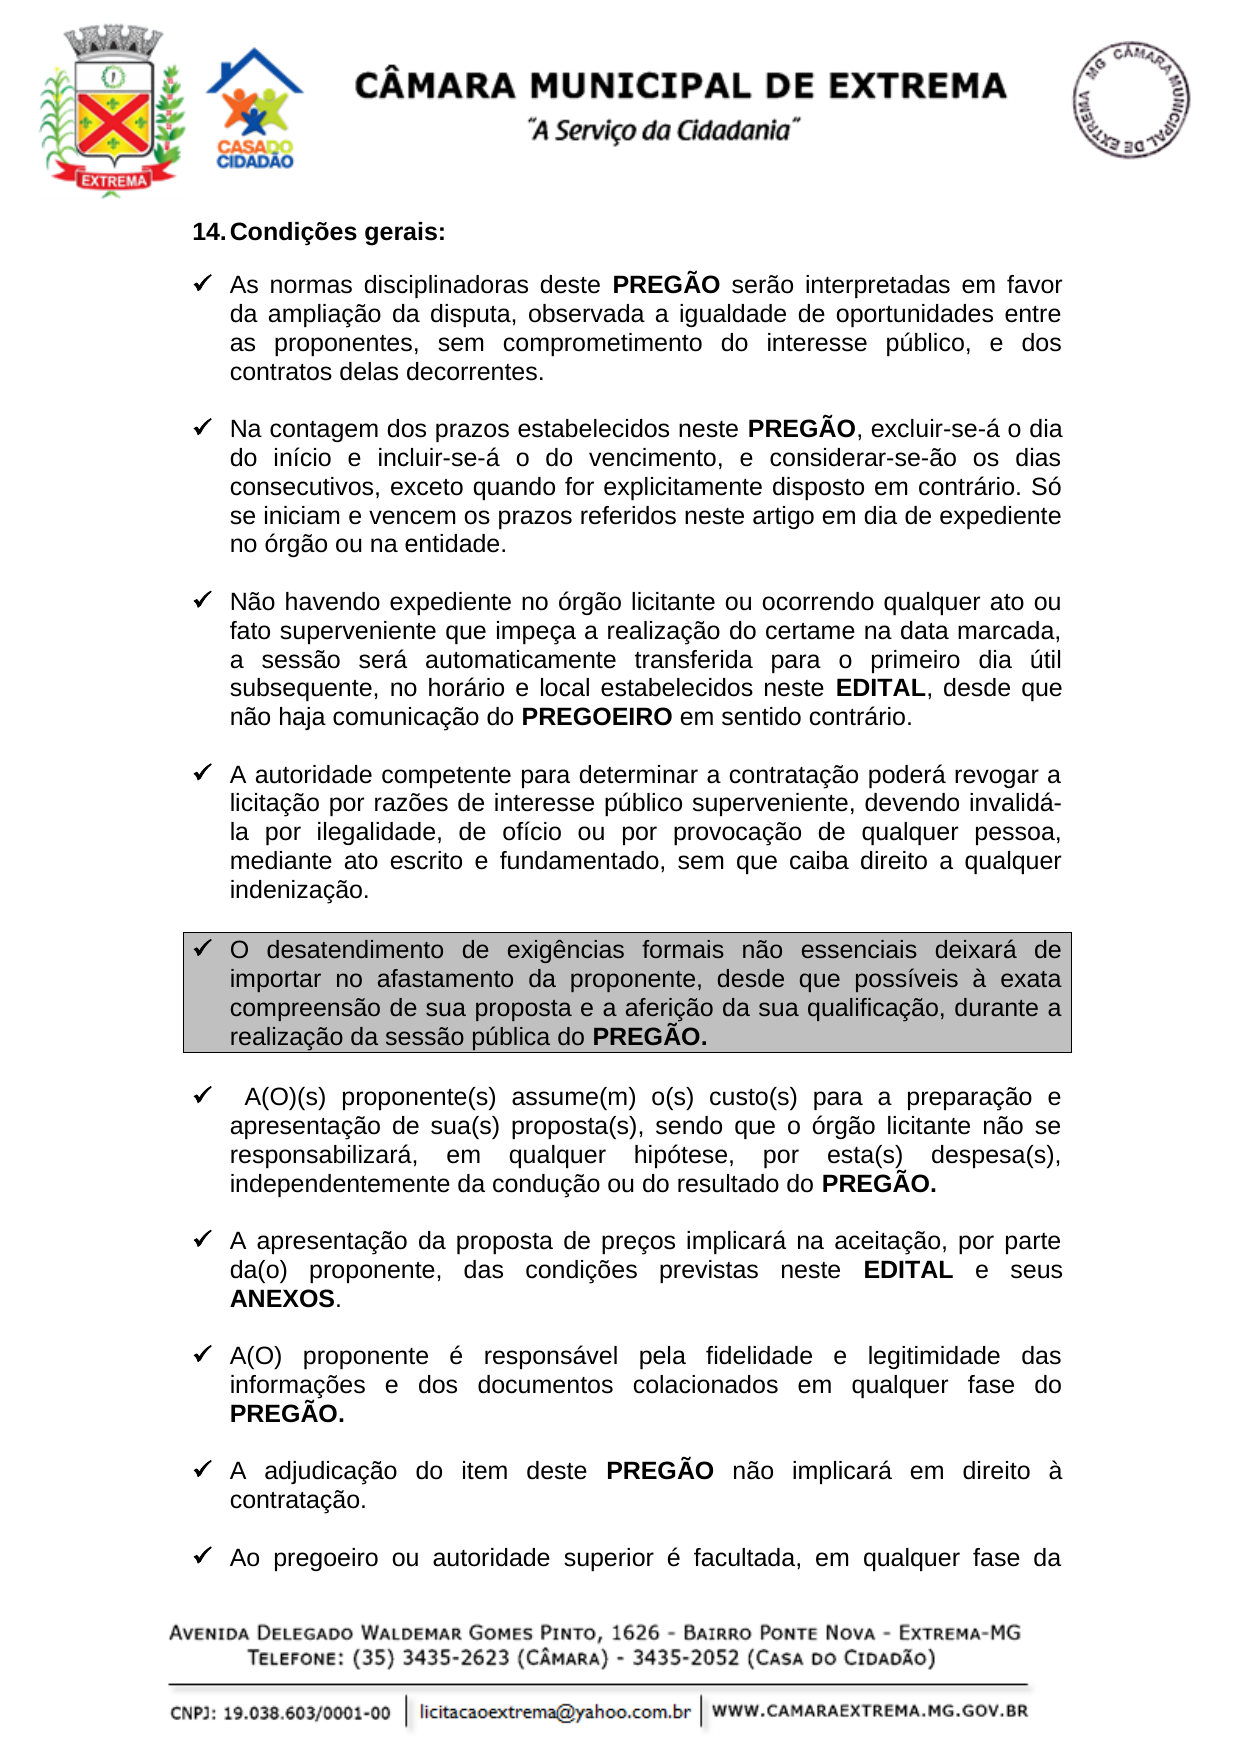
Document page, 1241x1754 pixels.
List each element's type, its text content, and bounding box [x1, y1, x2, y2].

list O desatendimento de exigências formais não essenciais deixará de importar no afastamento da proponente, desde que possíveis à exata compreensão de sua proposta e a aferição da sua qualificação, durante a realização da sessão pública do PREGÃO. [184, 933, 1071, 1052]
list Não havendo expediente no órgão licitante ou ocorrendo qualquer ato ou fato superveniente que impeça a realização do certame na data marcada, a sessão será automaticamente transferida para o primeiro dia útil subsequente, no horário e local estabelecidos neste EDITAL, desde que não haja comunicação do PREGOEIRO em sentido contrário. [192, 587, 1063, 731]
list A(O)(s) proponente(s) assume(m) o(s) custo(s) para a preparação e apresentação de sua(s) proposta(s), sendo que o órgão licitante não se responsabilizará, em qualquer hipótese, por esta(s) despesa(s), independentemente da condução ou do resultado do PREGÃO. [192, 1082, 1063, 1197]
list Condições gerais: [192, 158, 1063, 245]
list A(O) proponente é responsável pela fidelidade e legitimidade das informações e dos documentos colacionados em qualquer fase do PREGÃO. [192, 1341, 1063, 1428]
list A autoridade competente para determinar a contratação poderá revogar a licitação por razões de interesse público superveniente, devendo invalidá-la por ilegalidade, de ofício ou por provocação de qualquer pessoa, mediante ato escrito e fundamentado, sem que caiba direito a qualquer indenização. [192, 759, 1063, 903]
list A apresentação da proposta de preços implicará na aceitação, por parte da(o) proponente, das condições previstas neste EDITAL e seus ANEXOS. [192, 1226, 1063, 1312]
list A adjudicação do item deste PREGÃO não implicará em direito à contratação. [192, 1456, 1063, 1514]
picture [0, 0, 1239, 213]
picture [0, 1596, 1239, 1753]
list Na contagem dos prazos estabelecidos neste PREGÃO, excluir-se-á o dia do início e incluir-se-á o do vencimento, e considerar-se-ão os dias consecutivos, exceto quando for explicitamente disposto em contrário. Só se iniciam e vencem os prazos referidos neste artigo em dia de expediente no órgão ou na entidade. [192, 414, 1063, 558]
list As normas disciplinadoras deste PREGÃO serão interpretadas em favor da ampliação da disputa, observada a igualdade de oportunidades entre as proponentes, sem comprometimento do interesse público, e dos contratos delas decorrentes. [192, 271, 1063, 386]
